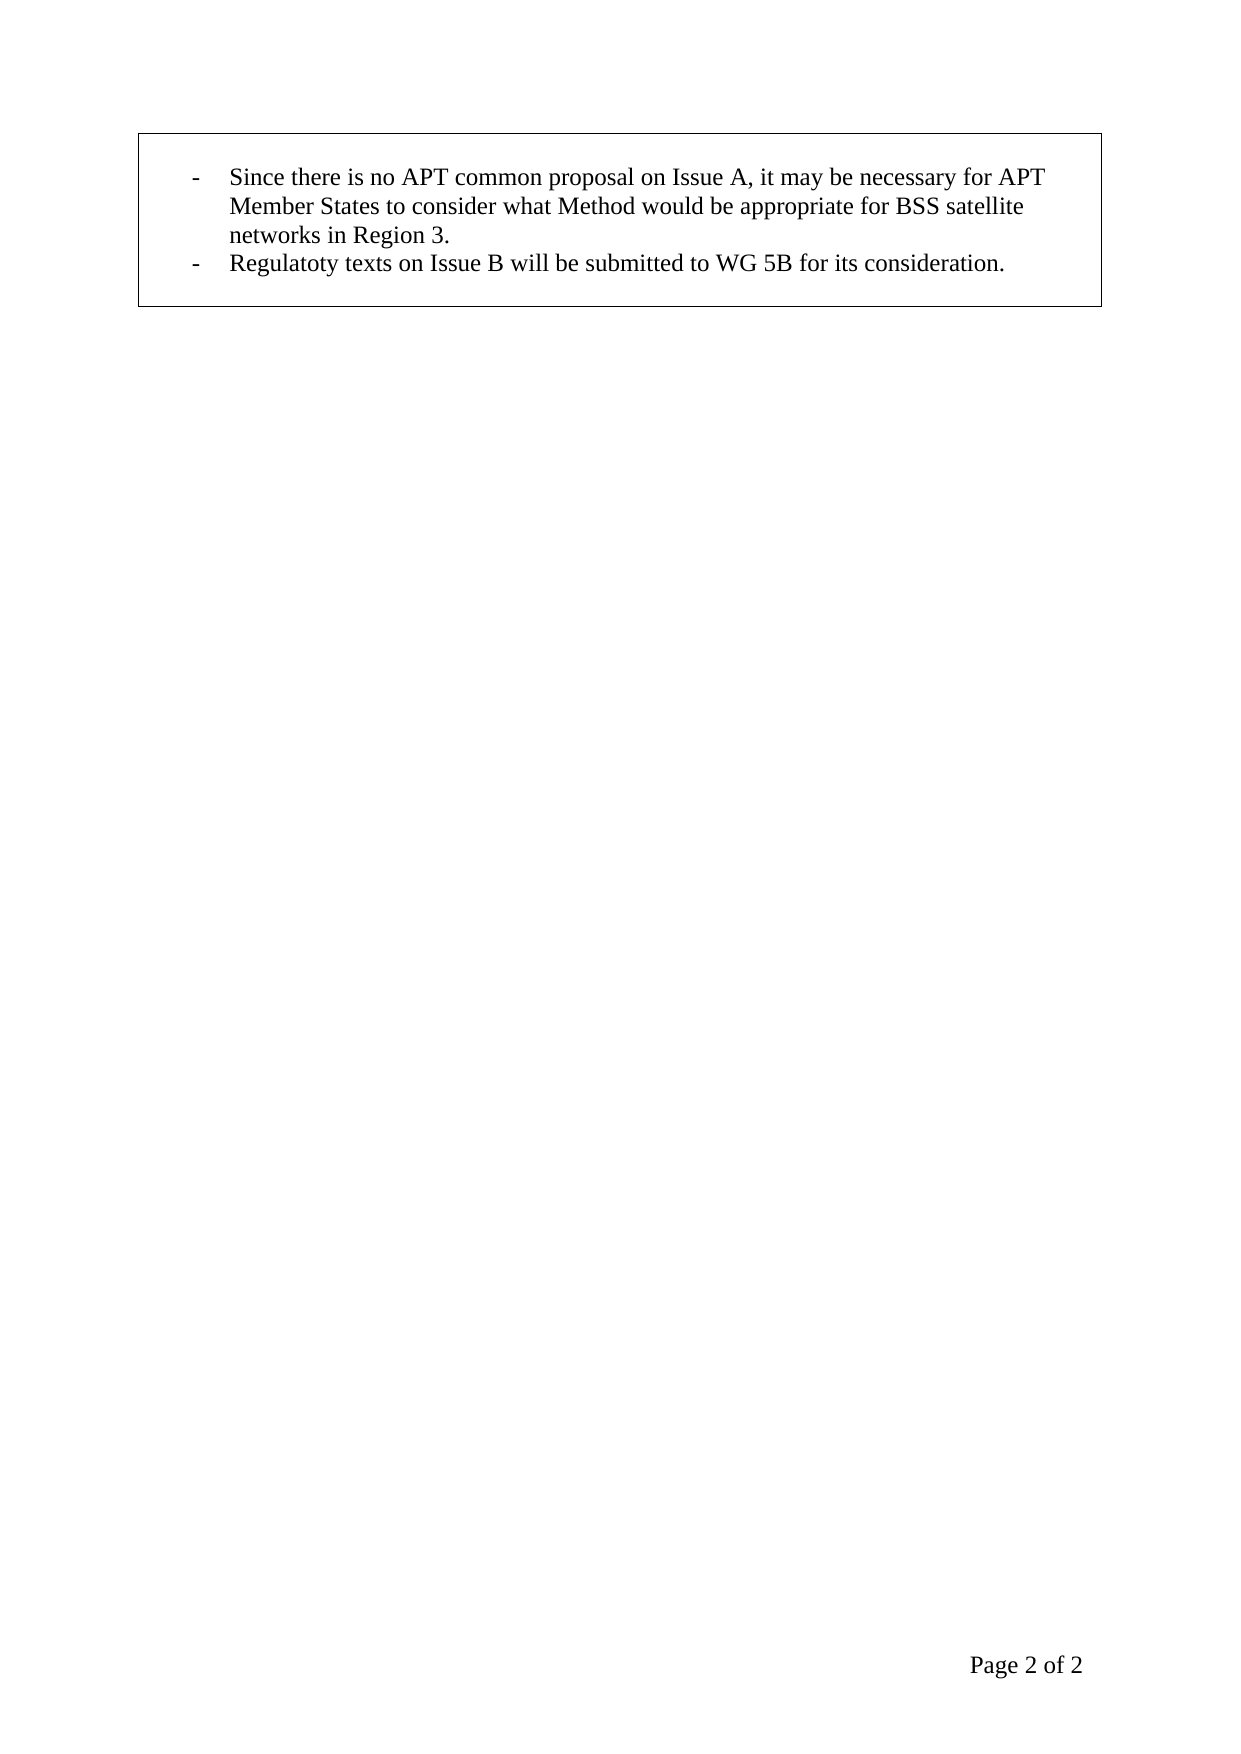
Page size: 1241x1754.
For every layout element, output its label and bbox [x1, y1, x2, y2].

table_cell [139, 134, 1101, 306]
